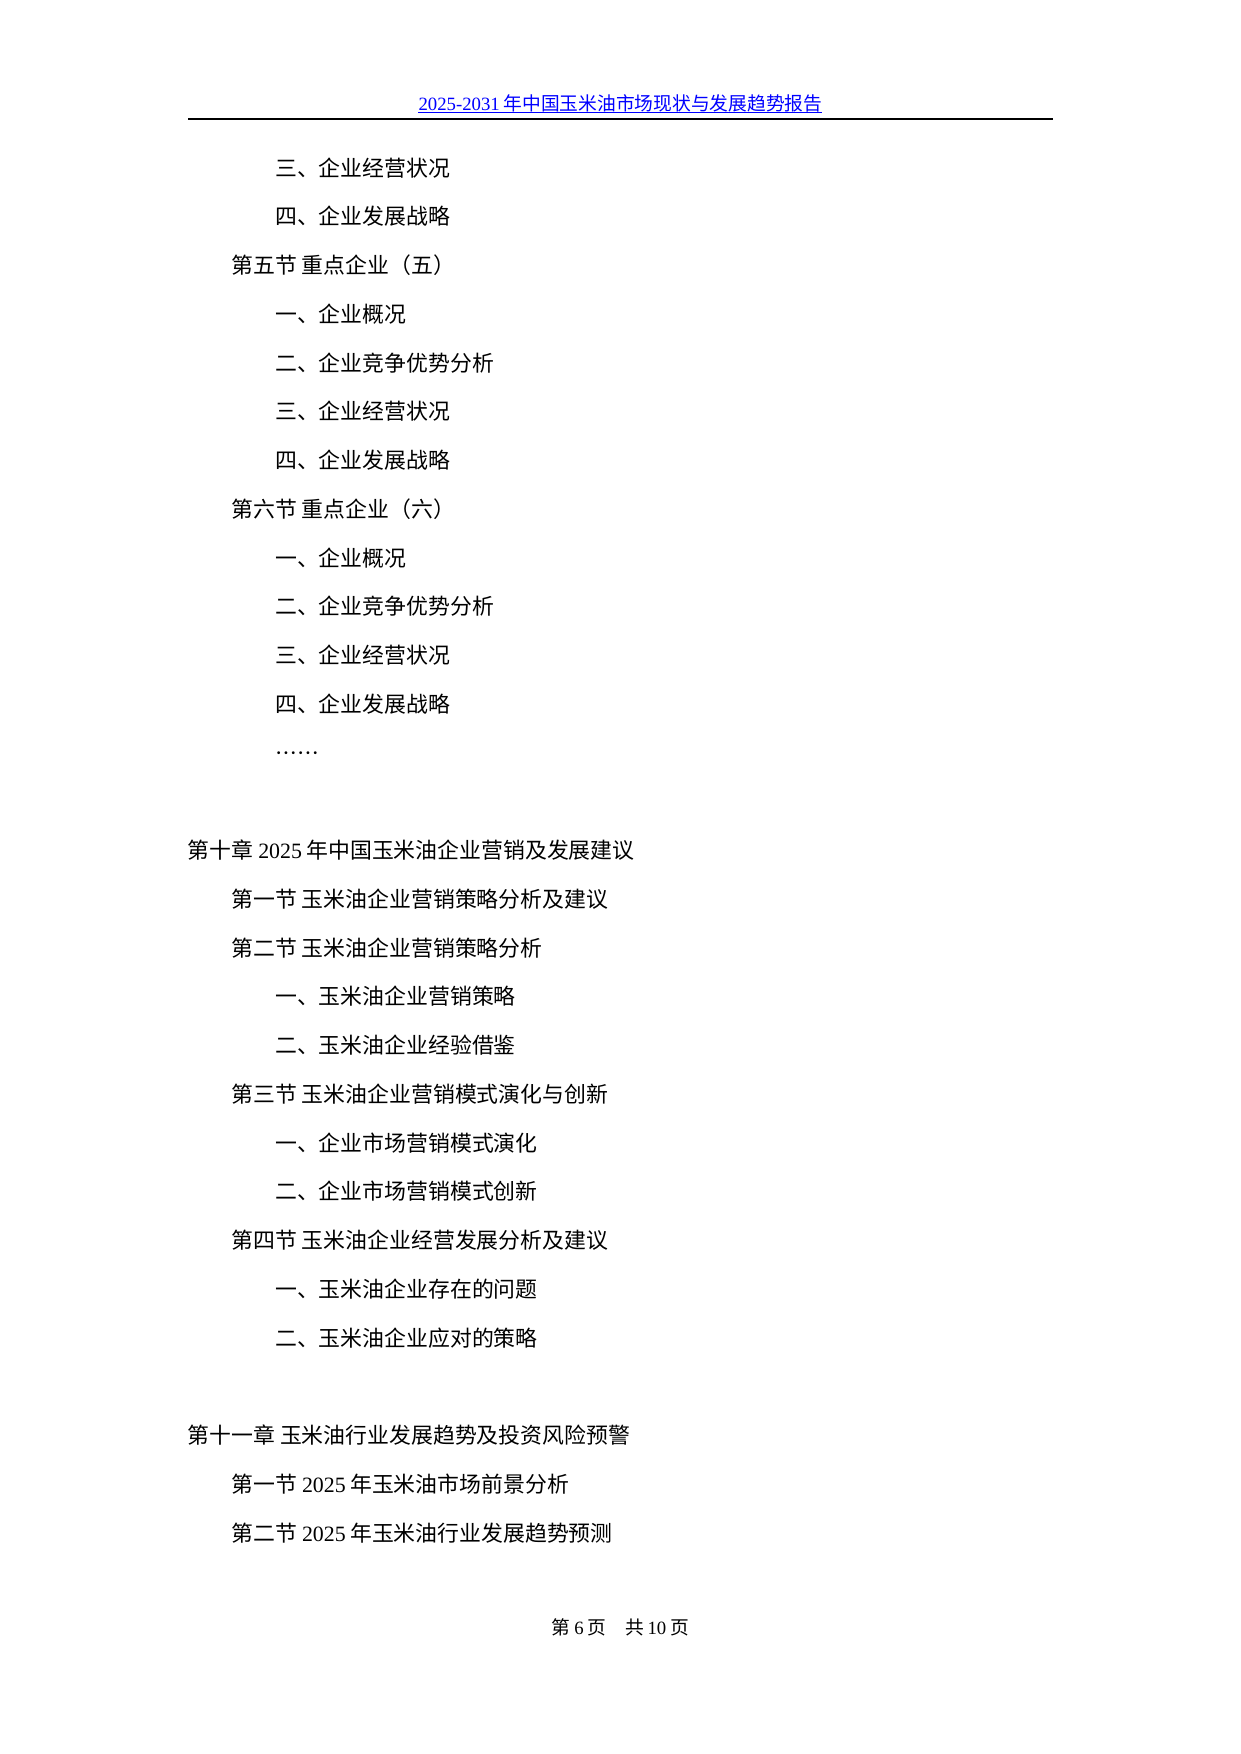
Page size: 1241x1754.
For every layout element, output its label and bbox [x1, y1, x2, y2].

text [187, 150, 1053, 1548]
